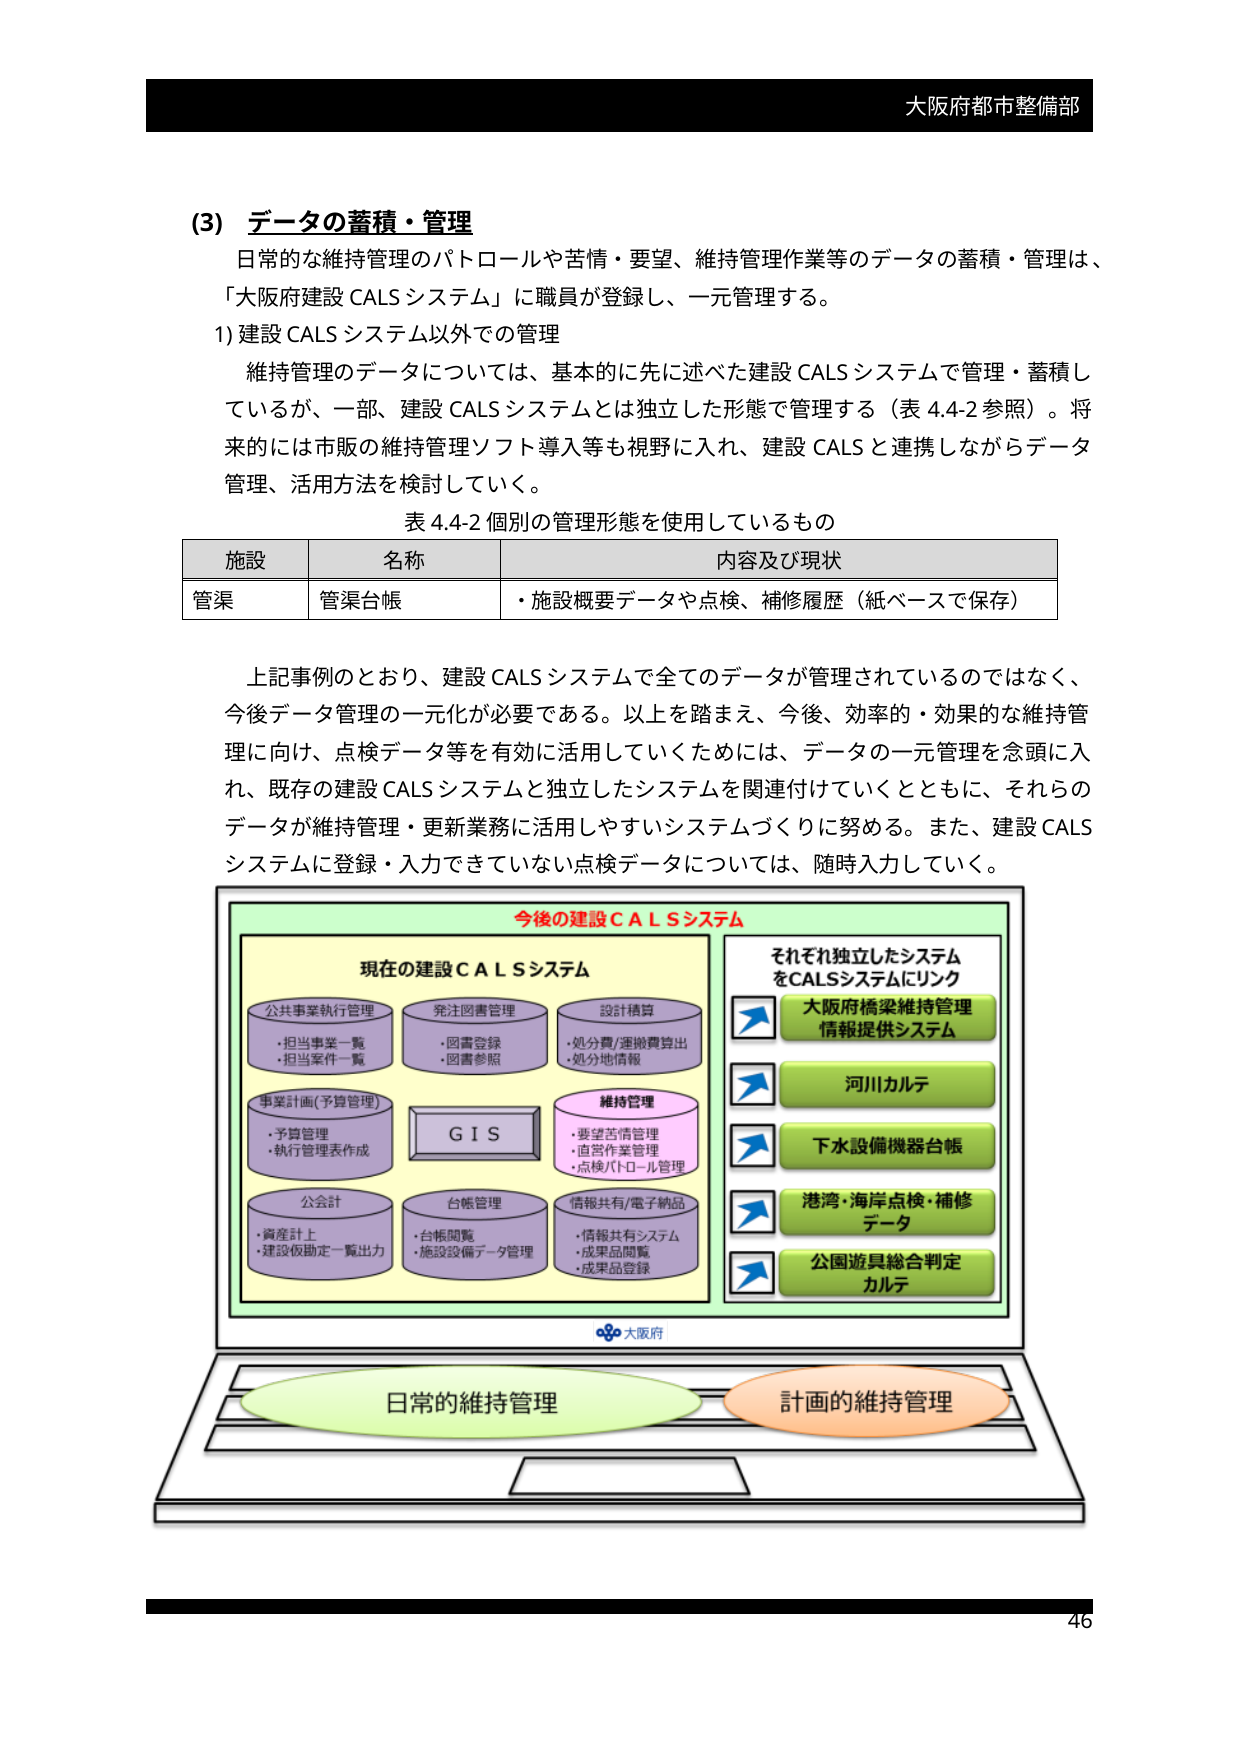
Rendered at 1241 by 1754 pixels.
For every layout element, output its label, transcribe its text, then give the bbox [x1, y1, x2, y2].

text 1) 建設CALSシステム以外での管理 [213, 314, 1092, 352]
text 上記事例のとおり、建設CALSシステムで全てのデータが管理されているのではなく、今後データ管理の一元化が必要である。以上を踏まえ、今後、効率的・効果的な維持管理に向け、点検データ等を有効に活用していくためには、データの一元管理を念頭に入れ、既存の建設CALSシステムと独立したシステムを関連付けていくとともに、それらのデータが維持管理・更新業務に活用しやすいシステムづくりに努める。また、建設CALSシステムに登録・入力できていない点検データについては、随時入力していく。 [224, 657, 1092, 882]
table_header 内容及び現状 [501, 540, 1057, 578]
picture [148, 884, 1091, 1533]
table_header 名称 [309, 540, 500, 578]
text 表4.4-2 個別の管理形態を使用しているもの [148, 502, 1092, 539]
table_cell 管渠 [183, 581, 308, 618]
subtitle データの蓄積・管理 [191, 202, 1092, 239]
table_header 施設 [183, 540, 308, 578]
text 日常的な維持管理のパトロールや苦情・要望、維持管理作業等のデータの蓄積・管理は、「大阪府建設CALSシステム」に職員が登録し、一元管理する。 [213, 239, 1092, 314]
text 維持管理のデータについては、基本的に先に述べた建設CALSシステムで管理・蓄積しているが、一部、建設CALSシステムとは独立した形態で管理する（表4.4-2参照）。将来的には市販の維持管理ソフト導入等も視野に入れ、建設CALSと連携しながらデータ管理、活用方法を検討していく。 [224, 352, 1092, 502]
table_cell ・施設概要データや点検、補修履歴（紙ベースで保存） [501, 581, 1057, 618]
table_cell 管渠台帳 [309, 581, 500, 618]
